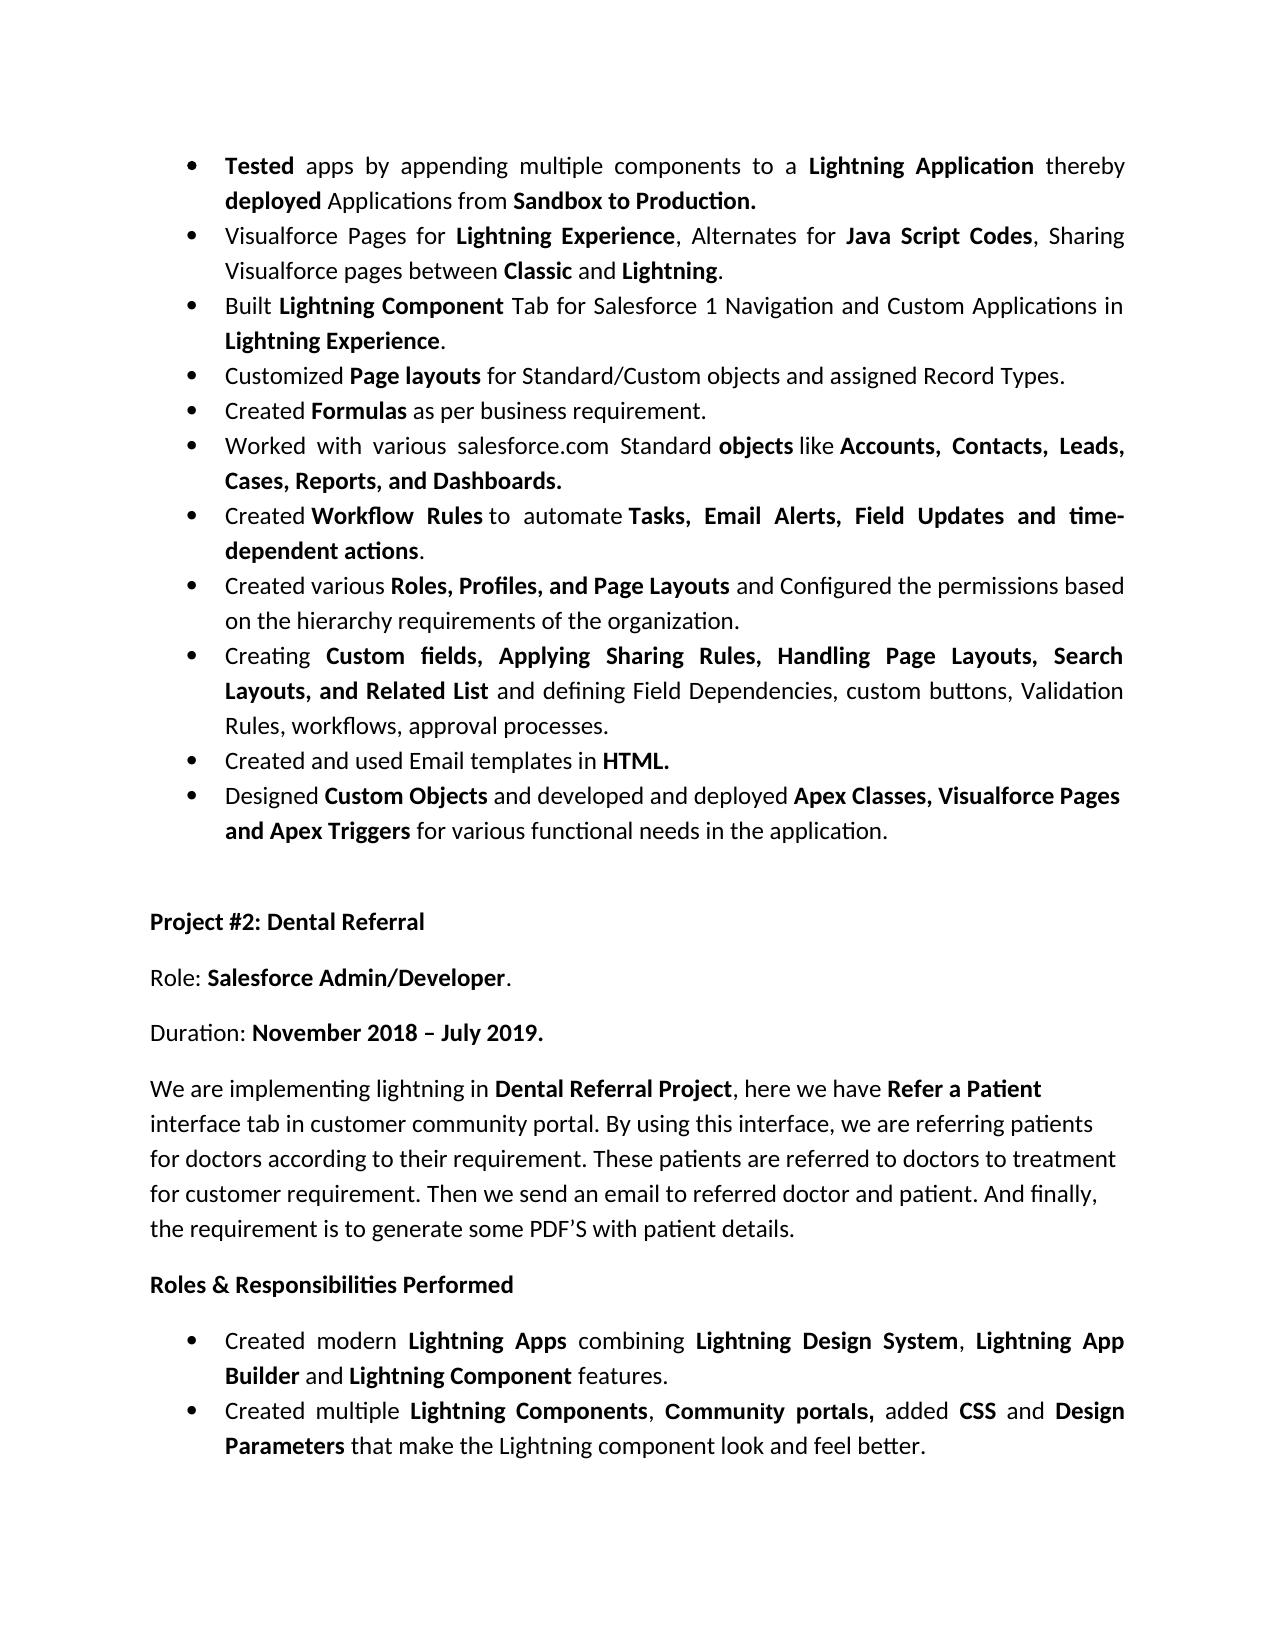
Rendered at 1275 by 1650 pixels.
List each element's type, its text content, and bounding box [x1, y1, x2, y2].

text Roles & Responsibilities Performed [150, 1269, 1125, 1300]
list Created Formulas as per business requirement. [187, 395, 1125, 426]
list Customized Page layouts for Standard/Custom objects and assigned Record Types. [187, 360, 1125, 391]
text Role: Salesforce Admin/Developer. [150, 962, 1125, 992]
list Visualforce Pages for Lightning Experience, Alternates for Java Script Codes, Sharing Visualforce pages between Classic and Lightning. [187, 220, 1125, 286]
list Created and used Email templates in HTML. [187, 745, 1125, 776]
text We are implementing lightning in Dental Referral Project, here we have Refer a Patient interface tab in customer community portal. By using this interface, we are referring patients for doctors according to their requirement. These patients are referred to doctors to treatment for customer requirement. Then we send an email to referred doctor and patient. And finally, the requirement is to generate some PDF’S with patient details. [150, 1073, 1125, 1244]
text Duration: November 2018 – July 2019. [150, 1017, 1125, 1048]
list Created modern Lightning Apps combining Lightning Design System, Lightning App Builder and Lightning Component features. [187, 1325, 1125, 1391]
text Project #2: Dental Referral [150, 906, 1125, 936]
list Creating Custom fields, Applying Sharing Rules, Handling Page Layouts, Search Layouts, and Related List and defining Field Dependencies, custom buttons, Validation Rules, workflows, approval processes. [187, 640, 1125, 741]
list Designed Custom Objects and developed and deployed Apex Classes, Visualforce Pages and Apex Triggers for various functional needs in the application. [187, 780, 1125, 846]
list Created various Roles, Profiles, and Page Layouts and Configured the permissions based on the hierarchy requirements of the organization. [187, 570, 1125, 636]
list Created Workflow Rules to automate Tasks, Email Alerts, Field Updates and time-dependent actions. [187, 500, 1125, 566]
list Worked with various salesforce.com Standard objects like Accounts, Contacts, Leads, Cases, Reports, and Dashboards. [187, 430, 1125, 496]
list Tested apps by appending multiple components to a Lightning Application thereby deployed Applications from Sandbox to Production. [187, 150, 1125, 216]
list Built Lightning Component Tab for Salesforce 1 Navigation and Custom Applications in Lightning Experience. [187, 290, 1125, 356]
list Created multiple Lightning Components, Community portals, added CSS and Design Parameters that make the Lightning component look and feel better. [187, 1395, 1125, 1461]
